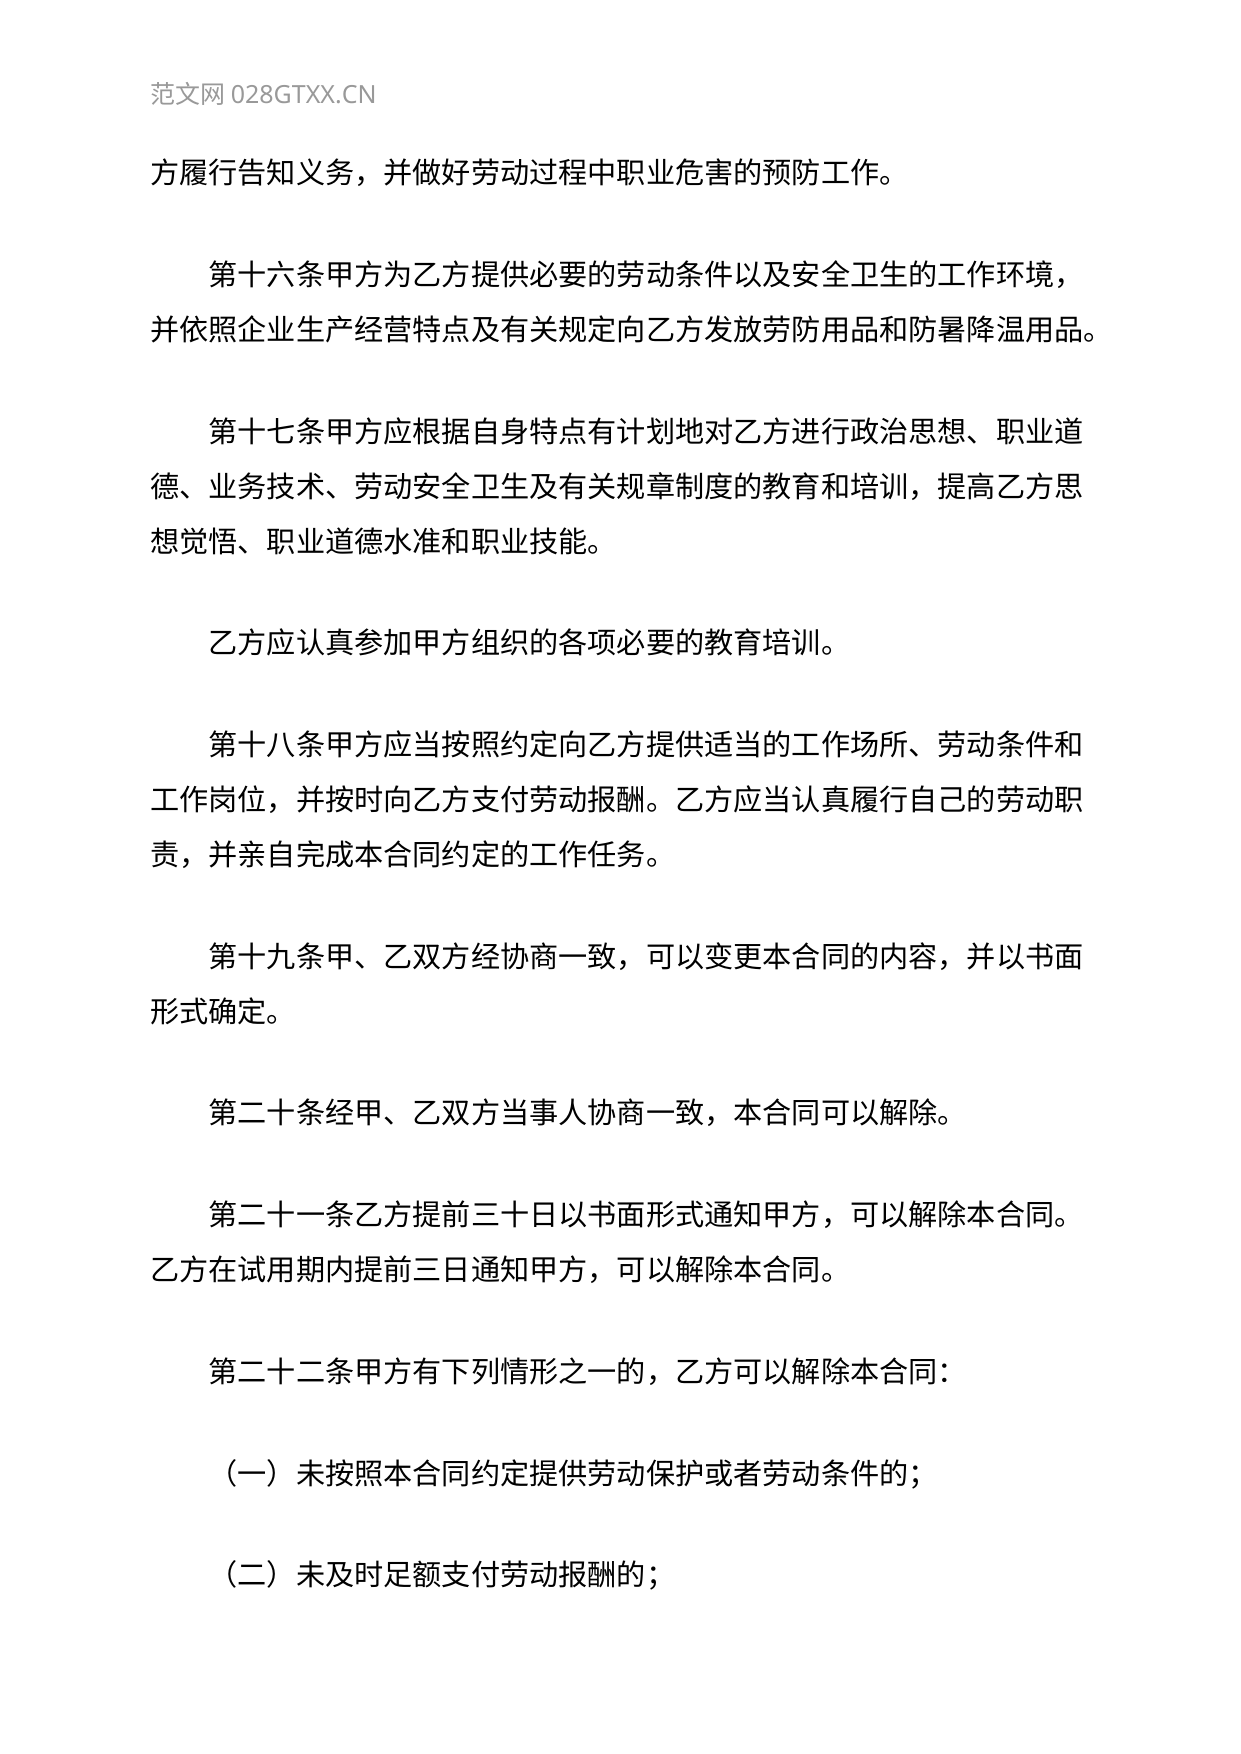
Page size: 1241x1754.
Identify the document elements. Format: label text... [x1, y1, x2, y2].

text 第二十二条甲方有下列情形之一的，乙方可以解除本合同： [150, 1348, 1090, 1391]
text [150, 150, 1090, 192]
text 第十九条甲、乙双方经协商一致，可以变更本合同的内容，并以书面形式确定。 [150, 933, 1090, 1031]
text （二）未及时足额支付劳动报酬的； [150, 1552, 1090, 1594]
text 第二十条经甲、乙双方当事人协商一致，本合同可以解除。 [150, 1090, 1090, 1132]
text 第十八条甲方应当按照约定向乙方提供适当的工作场所、劳动条件和工作岗位，并按时向乙方支付劳动报酬。乙方应当认真履行自己的劳动职责，并亲自完成本合同约定的工作任务。 [150, 722, 1090, 874]
text 乙方应认真参加甲方组织的各项必要的教育培训。 [150, 620, 1090, 662]
text 第十六条甲方为乙方提供必要的劳动条件以及安全卫生的工作环境，并依照企业生产经营特点及有关规定向乙方发放劳防用品和防暑降温用品。 [150, 252, 1090, 349]
text 第十七条甲方应根据自身特点有计划地对乙方进行政治思想、职业道德、业务技术、劳动安全卫生及有关规章制度的教育和培训，提高乙方思想觉悟、职业道德水准和职业技能。 [150, 408, 1090, 561]
text 第二十一条乙方提前三十日以书面形式通知甲方，可以解除本合同。乙方在试用期内提前三日通知甲方，可以解除本合同。 [150, 1192, 1090, 1289]
text （一）未按照本合同约定提供劳动保护或者劳动条件的； [150, 1450, 1090, 1492]
